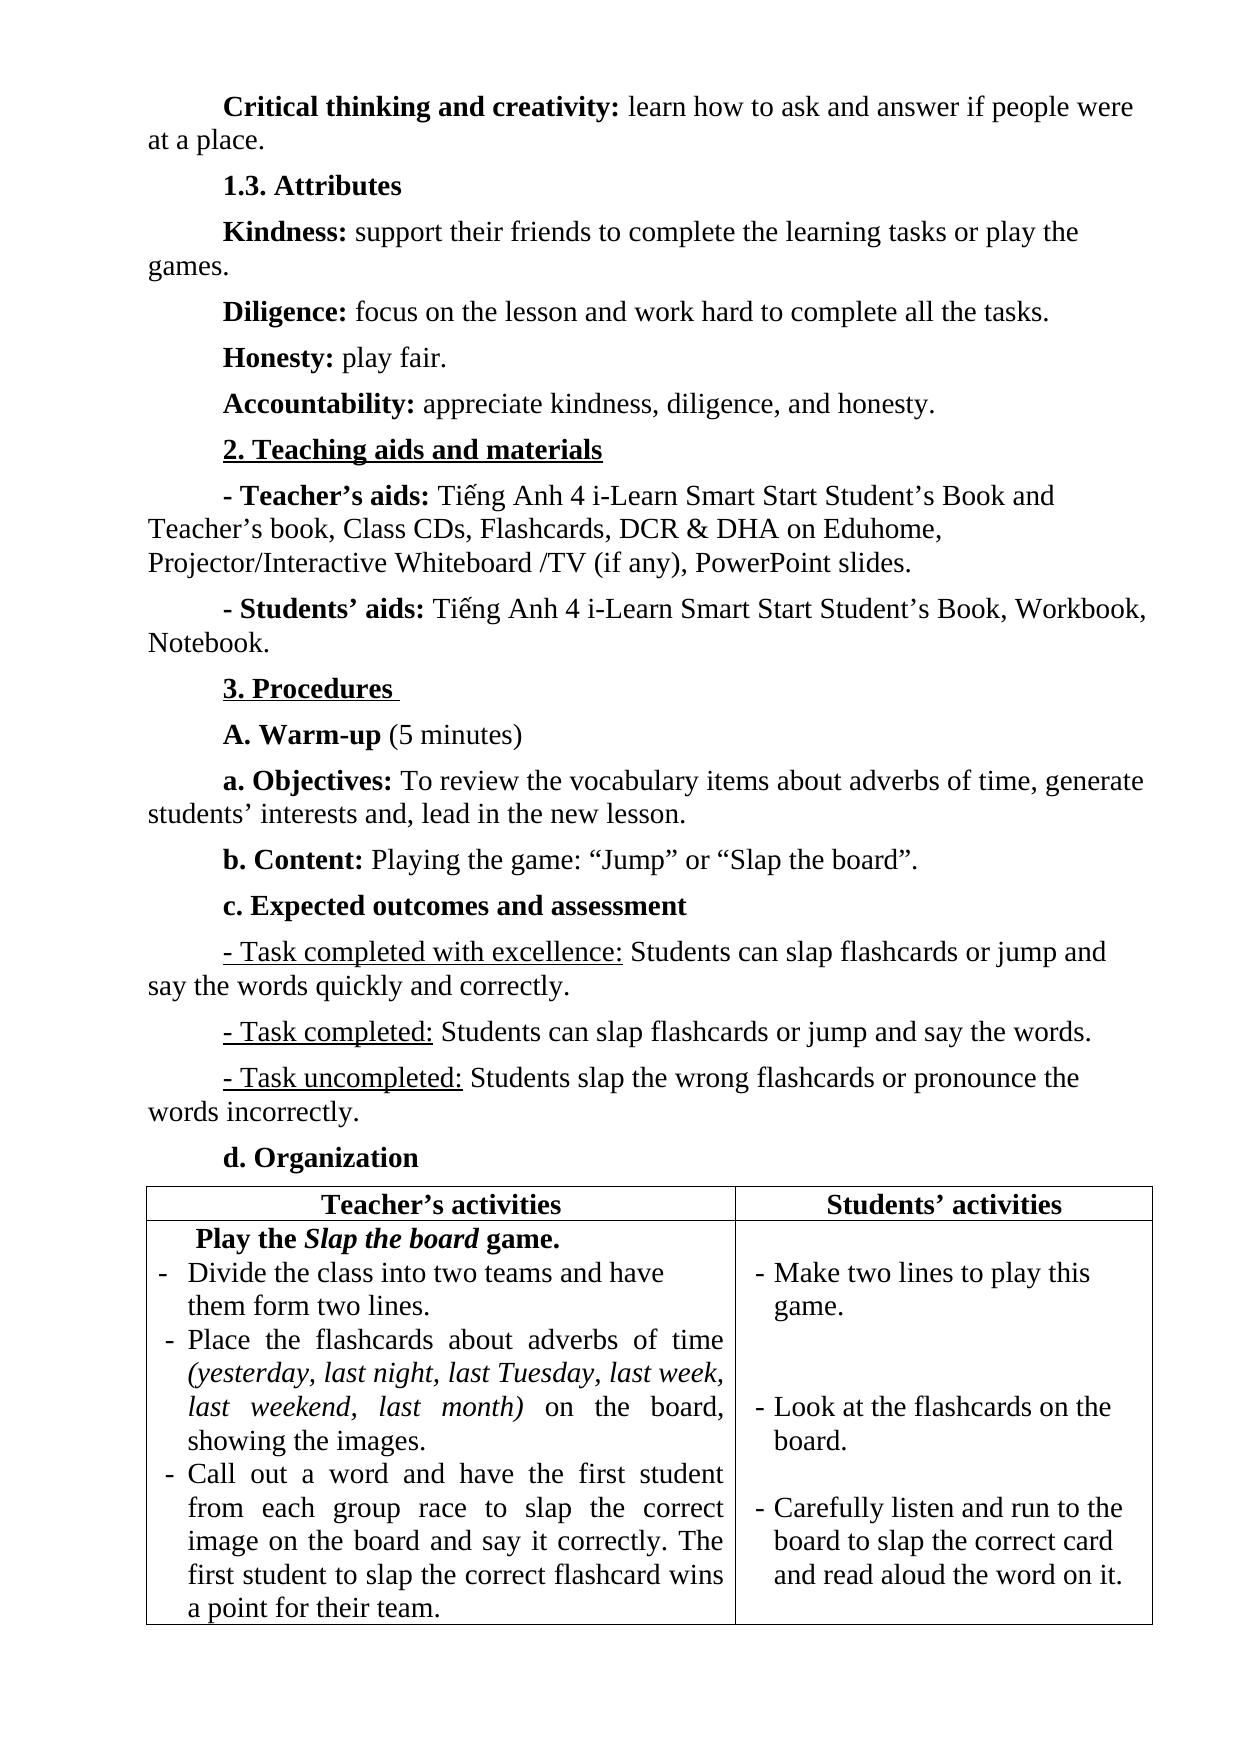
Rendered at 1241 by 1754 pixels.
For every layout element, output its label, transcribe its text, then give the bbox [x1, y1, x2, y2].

text 3. Procedures [148, 671, 1152, 704]
text - Task uncompleted: Students slap the wrong flashcards or pronounce the words incorrectly. [148, 1060, 1152, 1127]
table_header Teacher’s activities [147, 1187, 735, 1220]
text d. Organization [148, 1140, 1152, 1173]
text A. Warm-up (5 minutes) [148, 717, 1152, 750]
list - Teacher’s aids: Tiếng Anh 4 i-Learn Smart Start Student’s Book and Teacher’s book, Class CDs, Flashcards, DCR & DHA on Eduhome, Projector/Interactive Whiteboard /TV (if any), PowerPoint slides. [148, 478, 1152, 579]
table_cell Play the Slap the board game. Divide the class into two teams and have them form two lines. Place the flashcards about adverbs of time (yesterday, last night, last Tuesday, last week, last weekend, last month) on the board, showing the images. Call out a word and have the first student from each group race to slap the correct image on the board and say it correctly. The first student to slap the correct flashcard wins a point for their team. [147, 1221, 735, 1624]
list Critical thinking and creativity: learn how to ask and answer if people were at a place. [148, 89, 1152, 156]
list Diligence: focus on the lesson and work hard to complete all the tasks. [148, 294, 1152, 327]
text 2. Teaching aids and materials [148, 432, 1152, 466]
text b. Content: Playing the game: “Jump” or “Slap the board”. [148, 842, 1152, 876]
list Honesty: play fair. [148, 340, 1152, 373]
table_header Students’ activities [736, 1187, 1152, 1220]
text c. Expected outcomes and assessment [148, 888, 1152, 922]
list Kindness: support their friends to complete the learning tasks or play the games. [148, 214, 1152, 281]
text a. Objectives: To review the vocabulary items about adverbs of time, generate students’ interests and, lead in the new lesson. [148, 763, 1152, 830]
table_cell Make two lines to play this game. Look at the flashcards on the board. Carefully listen and run to the board to slap the correct card and read aloud the word on it. [736, 1221, 1152, 1624]
list Accountability: appreciate kindness, diligence, and honesty. [148, 386, 1152, 419]
text 1.3. Attributes [148, 168, 1152, 202]
text - Task completed with excellence: Students can slap flashcards or jump and say the words quickly and correctly. [148, 934, 1152, 1002]
list - Students’ aids: Tiếng Anh 4 i-Learn Smart Start Student’s Book, Workbook, Notebook. [148, 591, 1152, 658]
text - Task completed: Students can slap flashcards or jump and say the words. [148, 1014, 1152, 1048]
